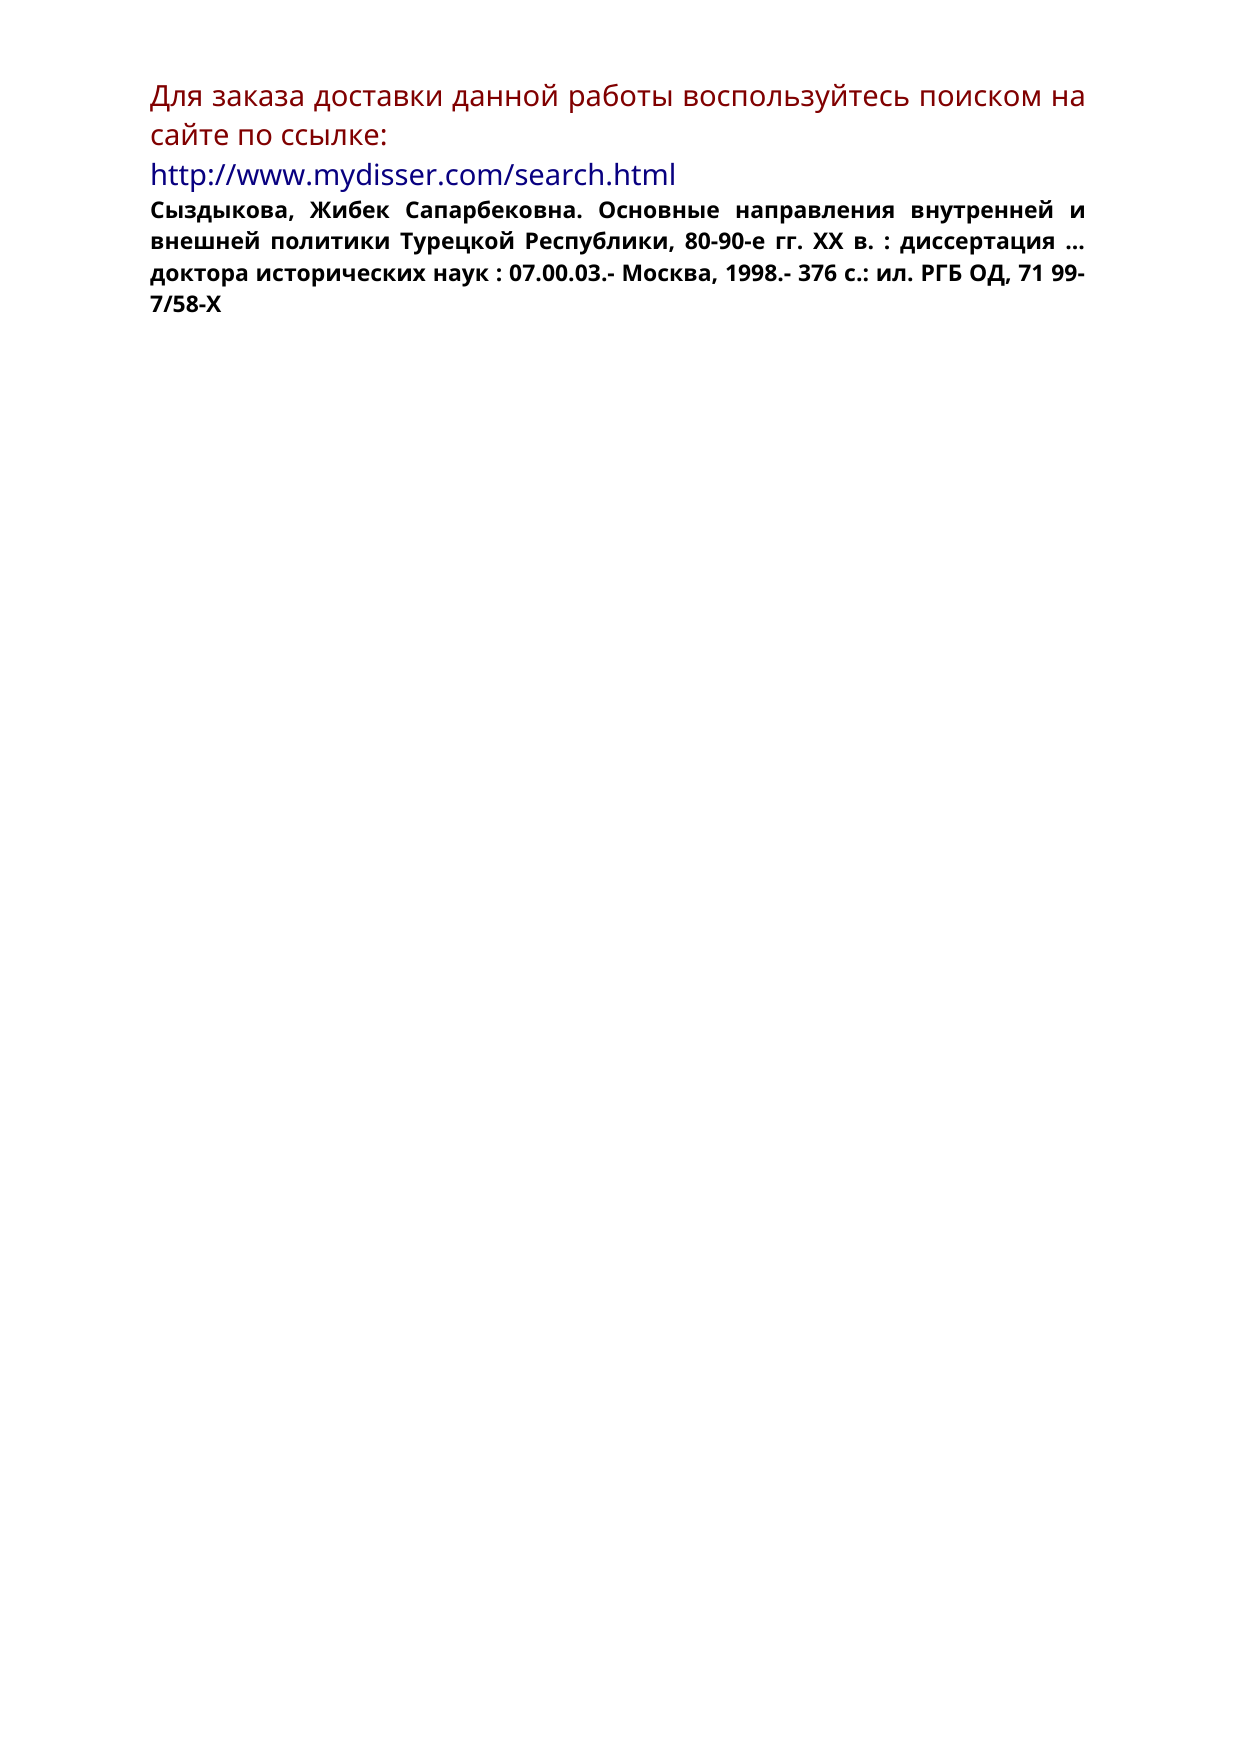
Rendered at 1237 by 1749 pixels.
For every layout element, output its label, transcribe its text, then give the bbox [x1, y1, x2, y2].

text Сыздыкова, Жибек Сапарбековна. Основные направления внутренней и внешней политики Турецкой Республики, 80-90-е гг. XX в. : диссертация ... доктора исторических наук : 07.00.03.- Москва, 1998.- 376 с.: ил. РГБ ОД, 71 99-7/58-X [150, 194, 1086, 319]
